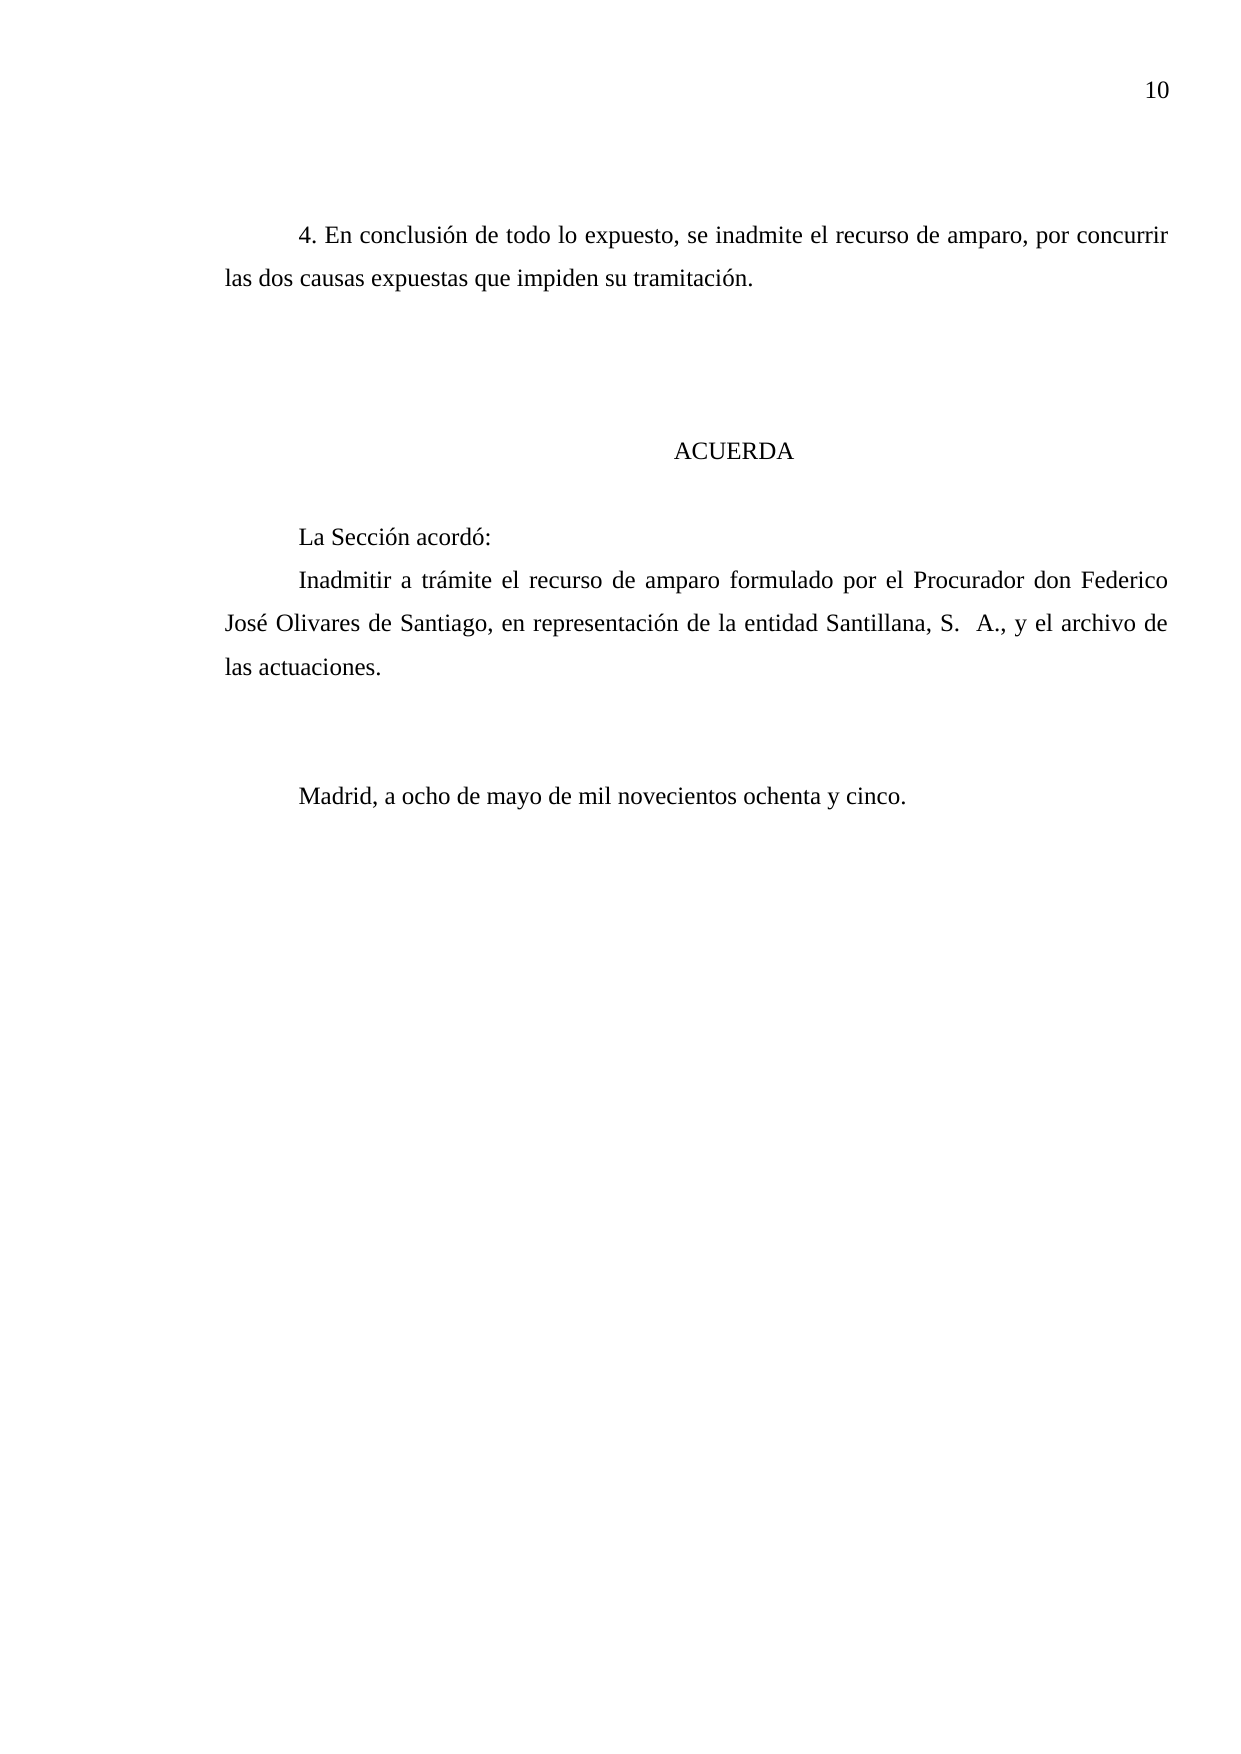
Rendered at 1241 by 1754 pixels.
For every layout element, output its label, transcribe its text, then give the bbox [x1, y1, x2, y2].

text Inadmitir a trámite el recurso de amparo formulado por el Procurador don Federico José Olivares de Santiago, en representación de la entidad Santillana, S. A., y el archivo de las actuaciones. [224, 565, 1169, 680]
text 4. En conclusión de todo lo expuesto, se inadmite el recurso de amparo, por concurrir las dos causas expuestas que impiden su tramitación. [224, 220, 1169, 292]
text Madrid, a ocho de mayo de mil novecientos ochenta y cinco. [224, 781, 1169, 810]
text ACUERDA [224, 436, 1169, 465]
text La Sección acordó: [224, 522, 1169, 551]
